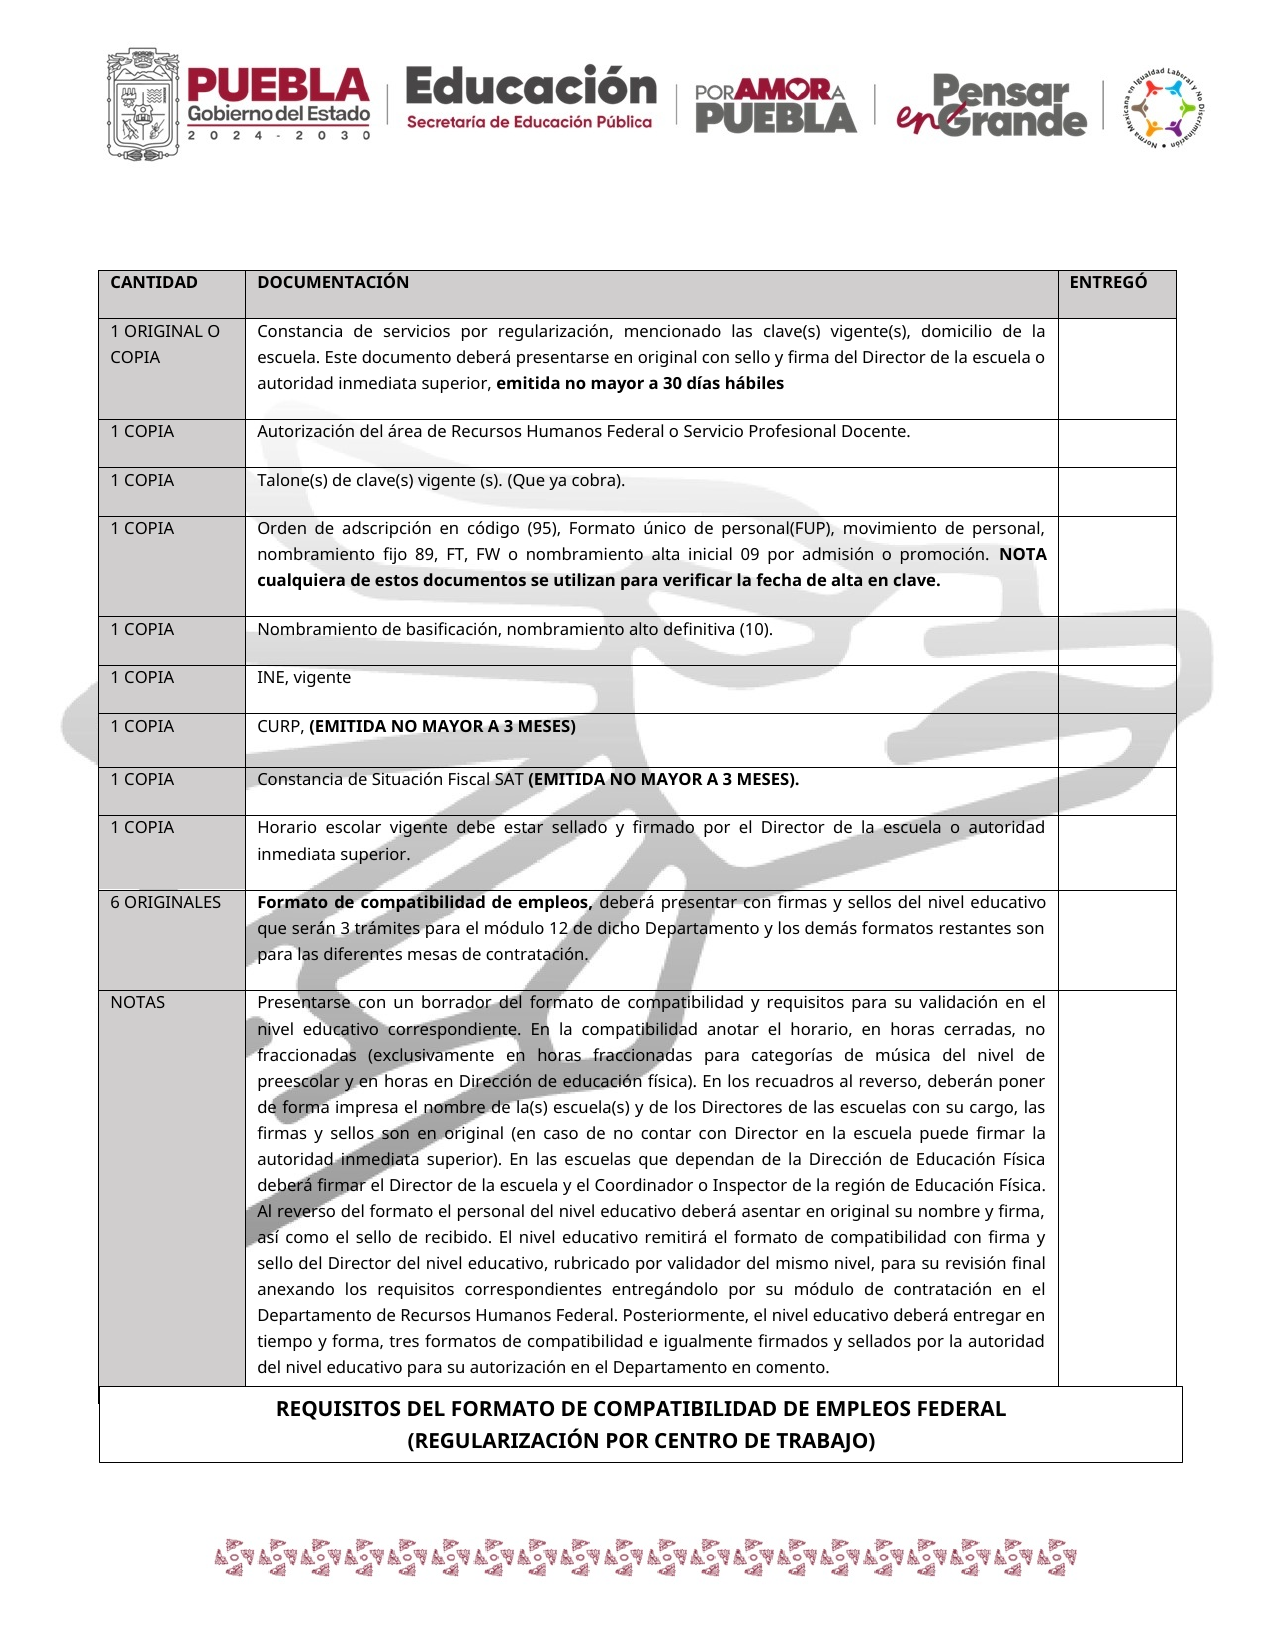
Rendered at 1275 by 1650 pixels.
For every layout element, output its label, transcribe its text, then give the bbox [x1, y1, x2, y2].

table_cell 1 COPIA [99, 420, 245, 467]
table_cell [1059, 816, 1176, 889]
table_cell [1059, 714, 1176, 767]
table_cell NOTAS [99, 991, 245, 1386]
table_cell [1059, 319, 1176, 419]
table_header CANTIDAD [99, 271, 245, 318]
table_cell 6 ORIGINALES [99, 891, 245, 990]
table_cell Orden de adscripción en código (95), Formato único de personal(FUP), movimiento de personal, nombramiento fijo 89, FT, FW o nombramiento alta inicial 09 por admisión o promoción. NOTA cualquiera de estos documentos se utilizan para verificar la fecha de alta en clave. [246, 517, 1058, 616]
table_cell Formato de compatibilidad de empleos, deberá presentar con firmas y sellos del nivel educativo que serán 3 trámites para el módulo 12 de dicho Departamento y los demás formatos restantes son para las diferentes mesas de contratación. [246, 891, 1058, 990]
table_cell 1 COPIA [99, 816, 245, 889]
table_cell 1 COPIA [99, 768, 245, 815]
table_cell Constancia de servicios por regularización, mencionado las clave(s) vigente(s), domicilio de la escuela. Este documento deberá presentarse en original con sello y firma del Director de la escuela o autoridad inmediata superior, emitida no mayor a 30 días hábiles [246, 319, 1058, 419]
table_cell [1059, 517, 1176, 616]
table_cell [1059, 420, 1176, 467]
table_cell Horario escolar vigente debe estar sellado y firmado por el Director de la escuela o autoridad inmediata superior. [246, 816, 1058, 889]
table_header DOCUMENTACIÓN [246, 271, 1058, 318]
table_cell 1 COPIA [99, 666, 245, 713]
table_cell [1059, 891, 1176, 990]
table_cell Constancia de Situación Fiscal SAT (EMITIDA NO MAYOR A 3 MESES). [246, 768, 1058, 815]
table_cell Presentarse con un borrador del formato de compatibilidad y requisitos para su validación en el nivel educativo correspondiente. En la compatibilidad anotar el horario, en horas cerradas, no fraccionadas (exclusivamente en horas fraccionadas para categorías de música del nivel de preescolar y en horas en Dirección de educación física). En los recuadros al reverso, deberán poner de forma impresa el nombre de la(s) escuela(s) y de los Directores de las escuelas con su cargo, las firmas y sellos son en original (en caso de no contar con Director en la escuela puede firmar la autoridad inmediata superior). En las escuelas que dependan de la Dirección de Educación Física deberá firmar el Director de la escuela y el Coordinador o Inspector de la región de Educación Física. Al reverso del formato el personal del nivel educativo deberá asentar en original su nombre y firma, así como el sello de recibido. El nivel educativo remitirá el formato de compatibilidad con firma y sello del Director del nivel educativo, rubricado por validador del mismo nivel, para su revisión final anexando los requisitos correspondientes entregándolo por su módulo de contratación en el Departamento de Recursos Humanos Federal. Posteriormente, el nivel educativo deberá entregar en tiempo y forma, tres formatos de compatibilidad e igualmente firmados y sellados por la autoridad del nivel educativo para su autorización en el Departamento en comento. [246, 991, 1058, 1386]
table_cell 1 COPIA [99, 617, 245, 665]
table_cell Autorización del área de Recursos Humanos Federal o Servicio Profesional Docente. [246, 420, 1058, 467]
table_cell [1059, 768, 1176, 815]
table_cell [1059, 617, 1176, 665]
picture [0, 1, 1273, 1648]
table_cell Nombramiento de basificación, nombramiento alto definitiva (10). [246, 617, 1058, 665]
table_cell 1 ORIGINAL O COPIA [99, 319, 245, 419]
table_cell [1059, 666, 1176, 713]
table_cell [1059, 468, 1176, 516]
table_cell 1 COPIA [99, 468, 245, 516]
table_cell [1059, 991, 1176, 1386]
table_cell 1 COPIA [99, 517, 245, 616]
table_cell Talone(s) de clave(s) vigente (s). (Que ya cobra). [246, 468, 1058, 516]
table_cell 1 COPIA [99, 714, 245, 767]
table_cell INE, vigente [246, 666, 1058, 713]
table_header ENTREGÓ [1059, 271, 1176, 318]
table_cell CURP, (EMITIDA NO MAYOR A 3 MESES) [246, 714, 1058, 767]
